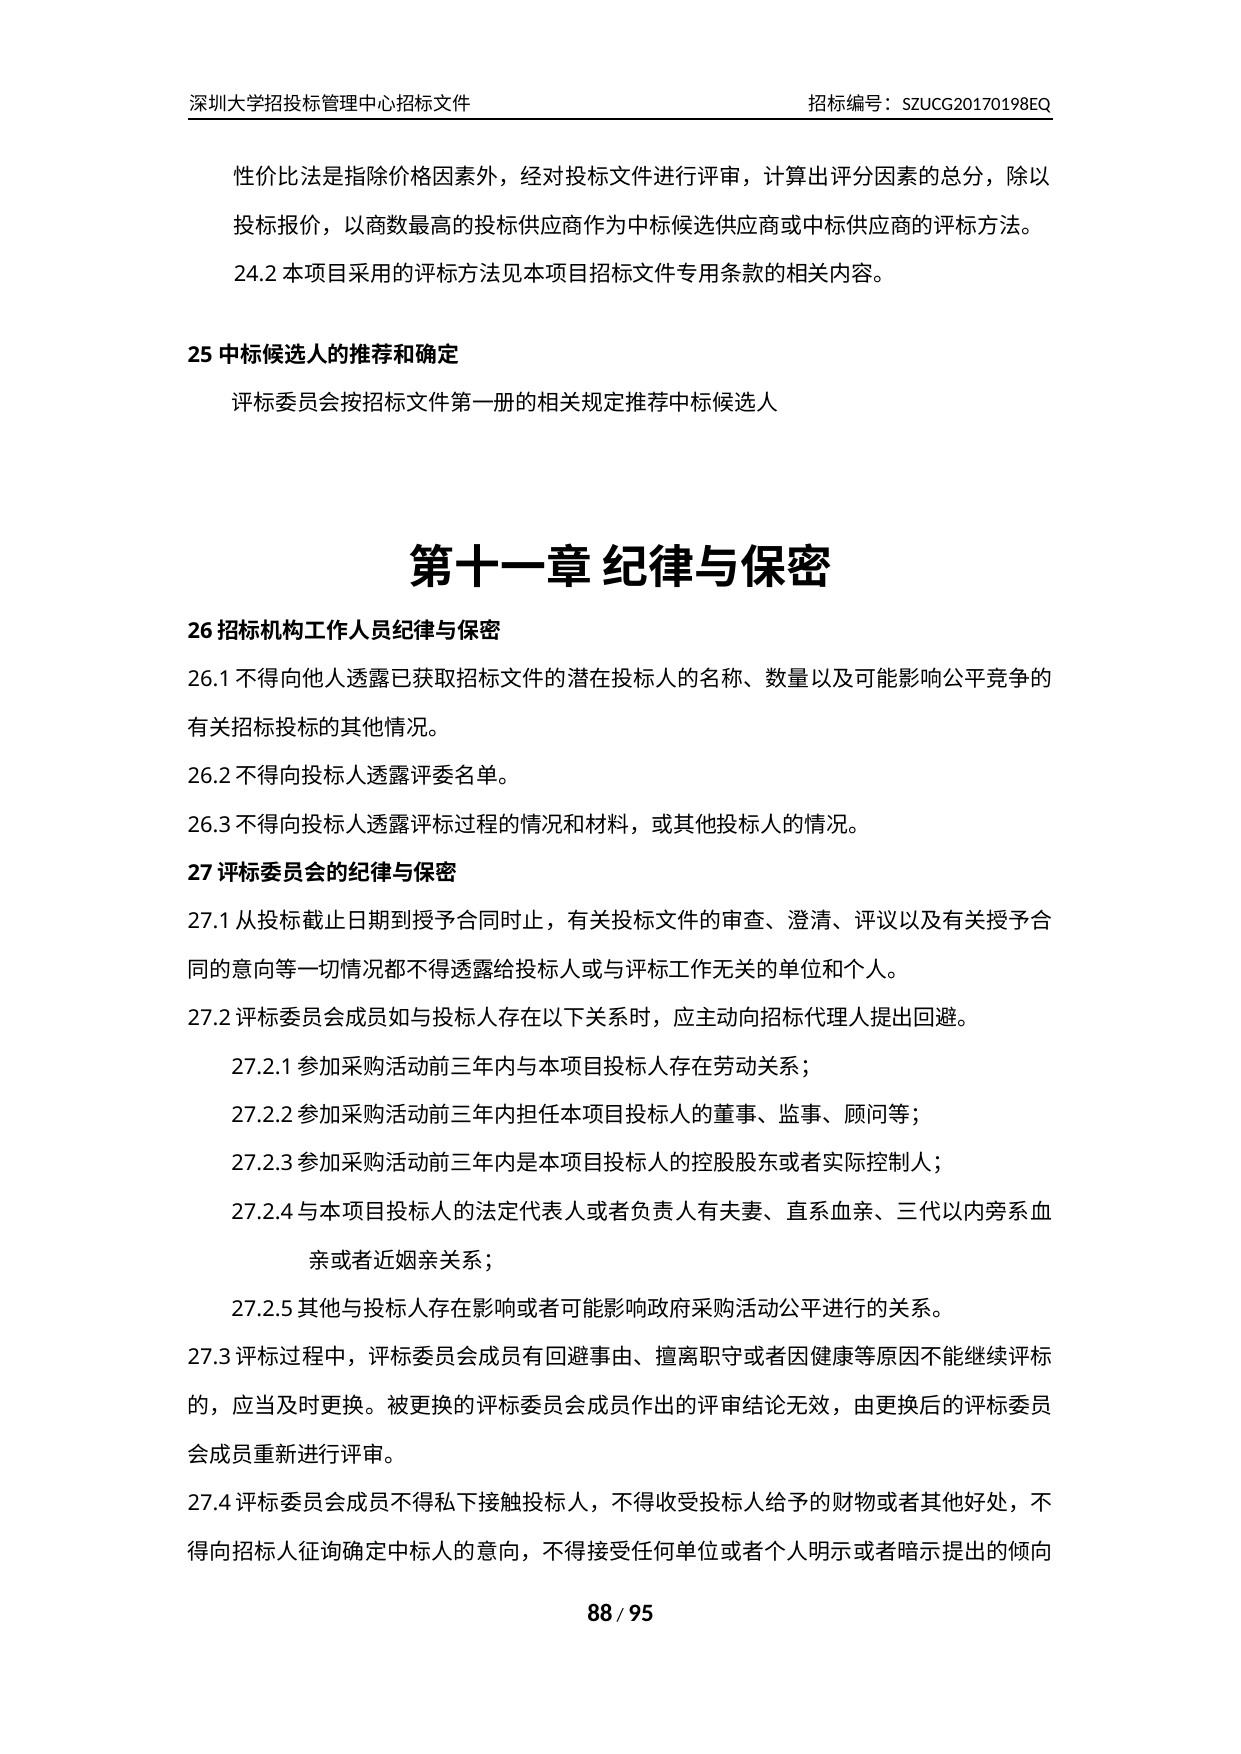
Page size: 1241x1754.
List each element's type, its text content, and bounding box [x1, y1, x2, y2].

text 27.2.2参加采购活动前三年内担任本项目投标人的董事、监事、顾问等； [231, 1097, 1053, 1129]
text 26.1不得向他人透露已获取招标文件的潜在投标人的名称、数量以及可能影响公平竞争的有关招标投标的其他情况。 [187, 661, 1053, 742]
text 26.3不得向投标人透露评标过程的情况和材料，或其他投标人的情况。 [187, 806, 1053, 839]
text 27.2.3参加采购活动前三年内是本项目投标人的控股股东或者实际控制人； [231, 1145, 1053, 1178]
text 27.2评标委员会成员如与投标人存在以下关系时，应主动向招标代理人提出回避。 [187, 1000, 1053, 1033]
text 27.3评标过程中，评标委员会成员有回避事由、擅离职守或者因健康等原因不能继续评标的，应当及时更换。被更换的评标委员会成员作出的评审结论无效，由更换后的评标委员会成员重新进行评审。 [187, 1339, 1053, 1469]
text 27评标委员会的纪律与保密 [187, 855, 1053, 887]
text 24.2 本项目采用的评标方法见本项目招标文件专用条款的相关内容。 [233, 256, 1053, 288]
text 27.1从投标截止日期到授予合同时止，有关投标文件的审查、澄清、评议以及有关授予合同的意向等一切情况都不得透露给投标人或与评标工作无关的单位和个人。 [187, 903, 1053, 984]
text 27.2.5其他与投标人存在影响或者可能影响政府采购活动公平进行的关系。 [187, 1291, 1053, 1323]
text 25 中标候选人的推荐和确定 [187, 336, 1053, 369]
text 26.2不得向投标人透露评委名单。 [187, 758, 1053, 791]
text 27.2.4与本项目投标人的法定代表人或者负责人有夫妻、直系血亲、三代以内旁系血亲或者近姻亲关系； [231, 1193, 1053, 1275]
text 27.2.1参加采购活动前三年内与本项目投标人存在劳动关系； [231, 1048, 1053, 1081]
text 第十一章 纪律与保密 [187, 515, 1053, 613]
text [187, 1485, 1053, 1566]
text 性价比法是指除价格因素外，经对投标文件进行评审，计算出评分因素的总分，除以投标报价，以商数最高的投标供应商作为中标候选供应商或中标供应商的评标方法。 [233, 158, 1053, 240]
text 评标委员会按招标文件第一册的相关规定推荐中标候选人 [187, 385, 1053, 417]
text 26招标机构工作人员纪律与保密 [187, 613, 1053, 645]
